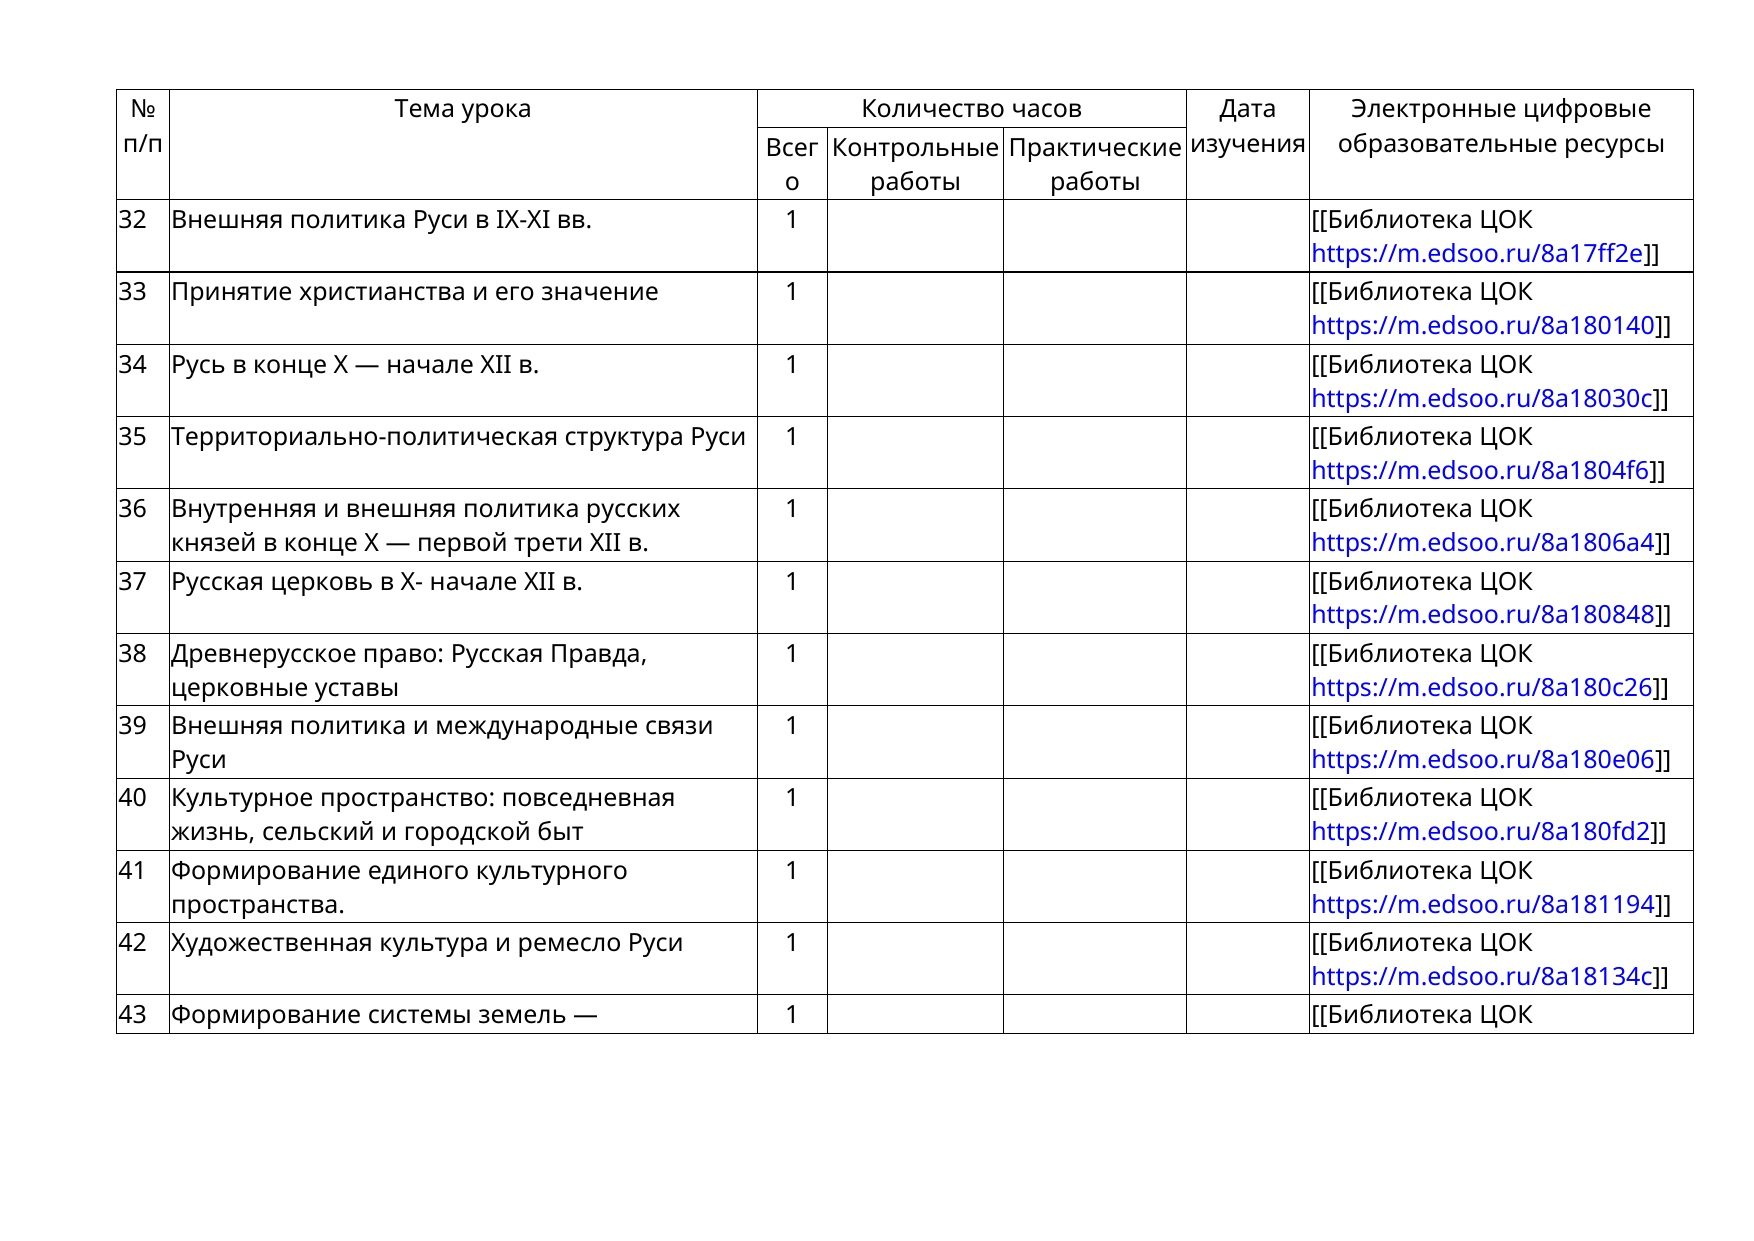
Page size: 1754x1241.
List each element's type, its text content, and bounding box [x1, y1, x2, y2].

table_cell [828, 273, 1003, 344]
table_cell [1187, 634, 1309, 705]
table_cell [[Библиотека ЦОК https://m.edsoo.ru/8a18134c]] [1310, 923, 1693, 994]
table_cell [1004, 706, 1186, 777]
table_cell [1004, 489, 1186, 561]
table_cell 36 [117, 489, 169, 561]
table_cell 1 [758, 995, 827, 1032]
table_cell [1187, 706, 1309, 777]
table_cell [828, 851, 1003, 922]
table_cell Художественная культура и ремесло Руси [170, 923, 757, 994]
table_cell [[Библиотека ЦОК https://m.edsoo.ru/8a180140]] [1310, 273, 1693, 344]
table_cell [1187, 923, 1309, 994]
table_cell [1004, 923, 1186, 994]
table_cell Культурное пространство: повседневная жизнь, сельский и городской быт [170, 779, 757, 850]
table_cell 1 [758, 345, 827, 416]
table_header № п/п [117, 90, 169, 199]
table_cell Всего [758, 128, 827, 199]
table_header Электронные цифровые образовательные ресурсы [1310, 90, 1693, 199]
table_cell 1 [758, 200, 827, 271]
table_cell 38 [117, 634, 169, 705]
table_header Дата изучения [1187, 90, 1309, 199]
table_cell [828, 345, 1003, 416]
table_cell Территориально-политическая структура Руси [170, 417, 757, 488]
table_cell [1004, 273, 1186, 344]
table_cell [1004, 779, 1186, 850]
table_cell Внешняя политика Руси в IX-XI вв. [170, 200, 757, 271]
table_cell [1187, 995, 1309, 1032]
table_cell [828, 634, 1003, 705]
table_cell [1004, 417, 1186, 488]
table_cell [1187, 851, 1309, 922]
table_cell 1 [758, 779, 827, 850]
table_cell [1004, 851, 1186, 922]
table_cell 1 [758, 706, 827, 777]
table_cell [828, 779, 1003, 850]
table_cell Формирование единого культурного пространства. [170, 851, 757, 922]
table_cell 1 [758, 851, 827, 922]
table_cell 35 [117, 417, 169, 488]
table_cell 1 [758, 273, 827, 344]
table_cell [[Библиотека ЦОК https://m.edsoo.ru/8a17ff2e]] [1310, 200, 1693, 271]
table_cell [828, 562, 1003, 633]
table_cell [[Библиотека ЦОК https://m.edsoo.ru/8a180e06]] [1310, 706, 1693, 777]
table_cell [828, 923, 1003, 994]
table_cell 1 [758, 923, 827, 994]
table_cell 1 [758, 489, 827, 561]
table_cell Принятие христианства и его значение [170, 273, 757, 344]
table_cell Внутренняя и внешняя политика русских князей в конце X — первой трети XII в. [170, 489, 757, 561]
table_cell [1310, 995, 1693, 1032]
table_header Тема урока [170, 90, 757, 199]
table_cell [[Библиотека ЦОК https://m.edsoo.ru/8a1806a4]] [1310, 489, 1693, 561]
table_cell 1 [758, 562, 827, 633]
table_cell 32 [117, 200, 169, 271]
table_cell Внешняя политика и международные связи Руси [170, 706, 757, 777]
table_cell [1004, 562, 1186, 633]
table_cell [828, 417, 1003, 488]
table_cell Контрольные работы [828, 128, 1003, 199]
table_cell Русская церковь в X- начале XII в. [170, 562, 757, 633]
table_cell [1187, 345, 1309, 416]
table_cell [[Библиотека ЦОК https://m.edsoo.ru/8a1804f6]] [1310, 417, 1693, 488]
table_cell 37 [117, 562, 169, 633]
table_cell 39 [117, 706, 169, 777]
table_cell [828, 995, 1003, 1032]
table_cell 1 [758, 634, 827, 705]
table_cell [828, 706, 1003, 777]
table_cell 43 [117, 995, 169, 1032]
table_cell [1187, 562, 1309, 633]
table_cell [828, 200, 1003, 271]
table_cell [1187, 779, 1309, 850]
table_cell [170, 995, 757, 1032]
table_cell [[Библиотека ЦОК https://m.edsoo.ru/8a180fd2]] [1310, 779, 1693, 850]
table_cell [[Библиотека ЦОК https://m.edsoo.ru/8a18030c]] [1310, 345, 1693, 416]
table_cell Русь в конце X — начале XII в. [170, 345, 757, 416]
table_cell [[Библиотека ЦОК https://m.edsoo.ru/8a180848]] [1310, 562, 1693, 633]
table_cell [1004, 200, 1186, 271]
table_cell 34 [117, 345, 169, 416]
table_cell [1187, 417, 1309, 488]
table_cell [1004, 634, 1186, 705]
table_cell 42 [117, 923, 169, 994]
table_cell [828, 489, 1003, 561]
table_cell 41 [117, 851, 169, 922]
table_cell [[Библиотека ЦОК https://m.edsoo.ru/8a181194]] [1310, 851, 1693, 922]
table_cell [1187, 200, 1309, 271]
table_cell [1187, 273, 1309, 344]
table_cell [1187, 489, 1309, 561]
table_cell 1 [758, 417, 827, 488]
table_cell Древнерусское право: Русская Правда, церковные уставы [170, 634, 757, 705]
table_header Количество часов [758, 90, 1186, 127]
table_cell Практические работы [1004, 128, 1186, 199]
table_cell [1004, 345, 1186, 416]
table_cell [[Библиотека ЦОК https://m.edsoo.ru/8a180c26]] [1310, 634, 1693, 705]
table_cell 40 [117, 779, 169, 850]
table_cell [1004, 995, 1186, 1032]
table_cell 33 [117, 273, 169, 344]
